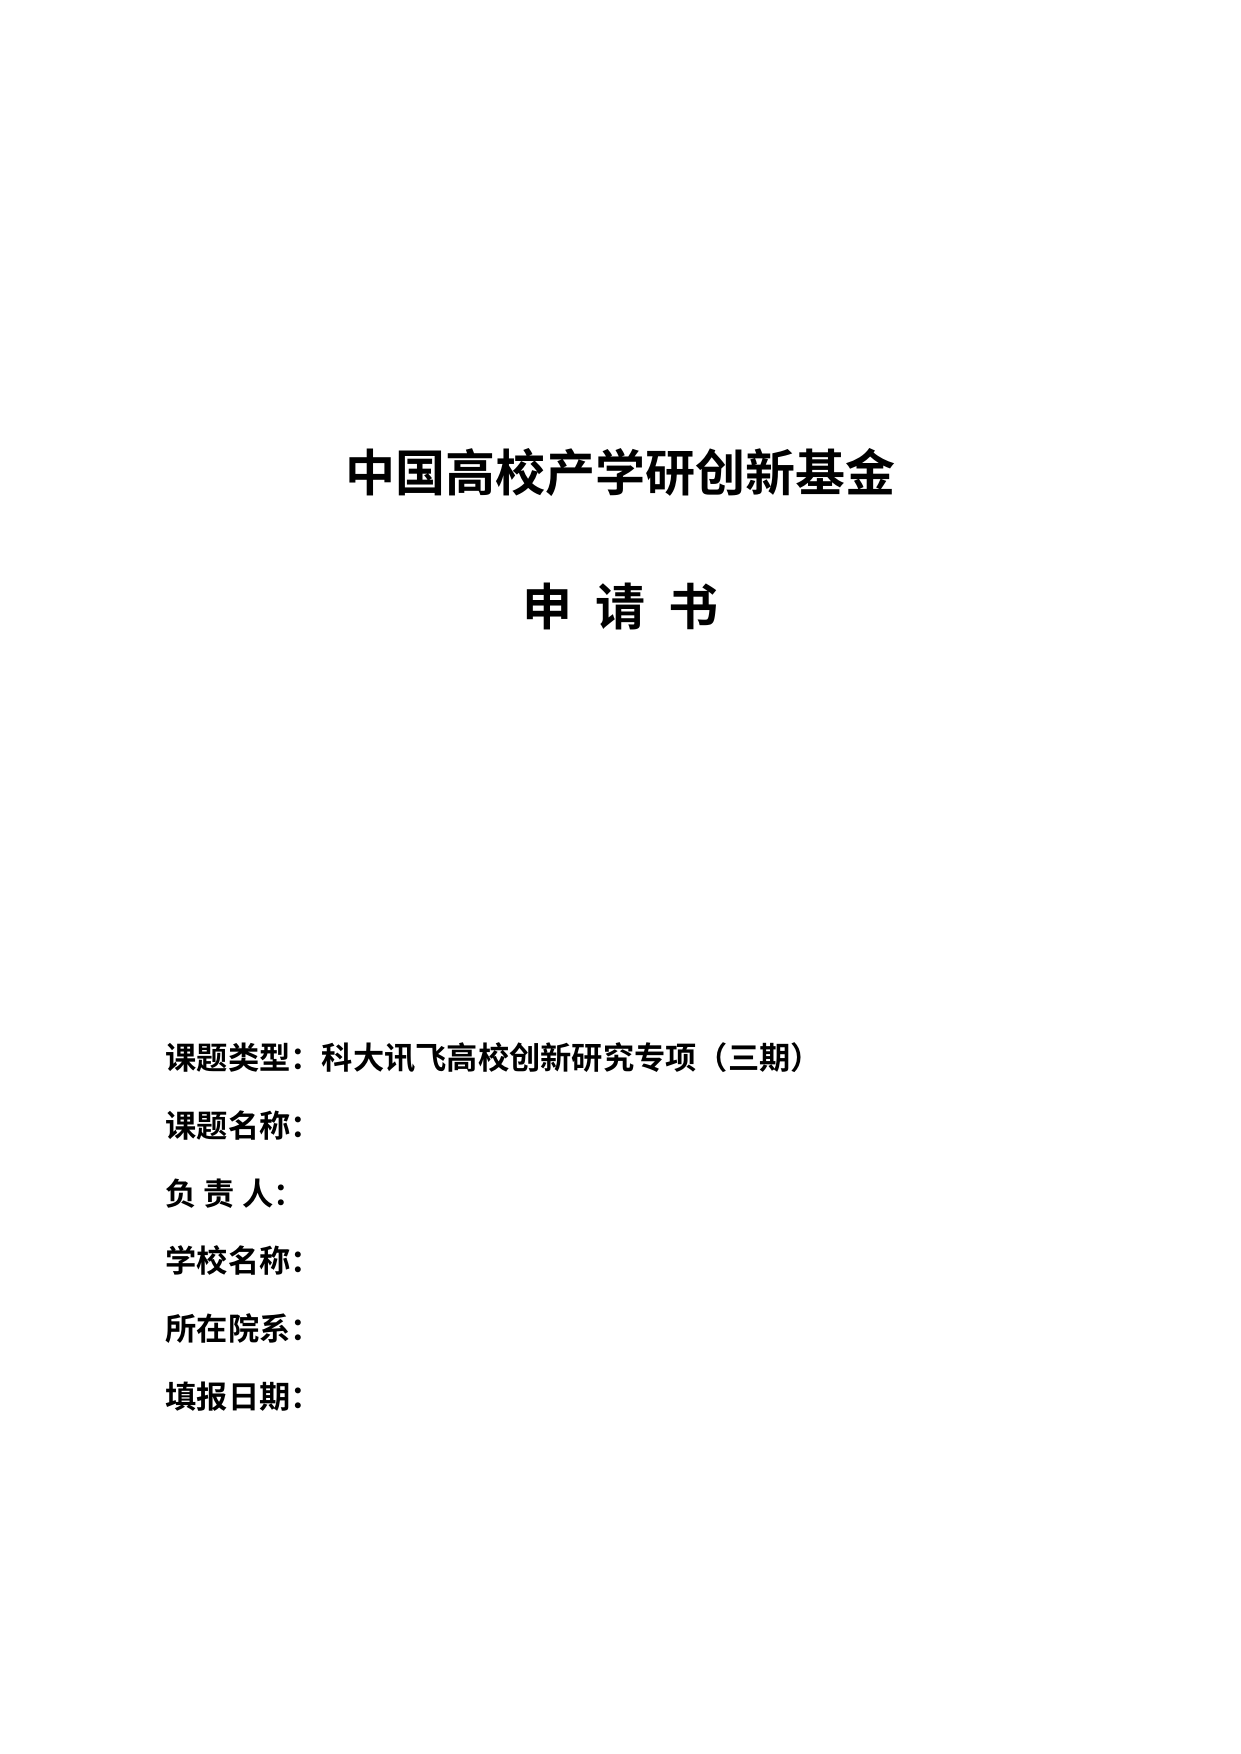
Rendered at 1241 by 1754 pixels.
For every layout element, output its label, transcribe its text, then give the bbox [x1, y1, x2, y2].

text 课题名称： [165, 1101, 1075, 1146]
text 负 责 人： [165, 1169, 1075, 1214]
text 课题类型：科大讯飞高校创新研究专项（三期） [165, 1033, 1075, 1078]
text 填报日期： [165, 1372, 1075, 1417]
text 中国高校产学研创新基金 [165, 421, 1075, 518]
text 申 请 书 [165, 554, 1075, 652]
text 所在院系： [165, 1304, 1075, 1349]
text 学校名称： [165, 1236, 1075, 1282]
